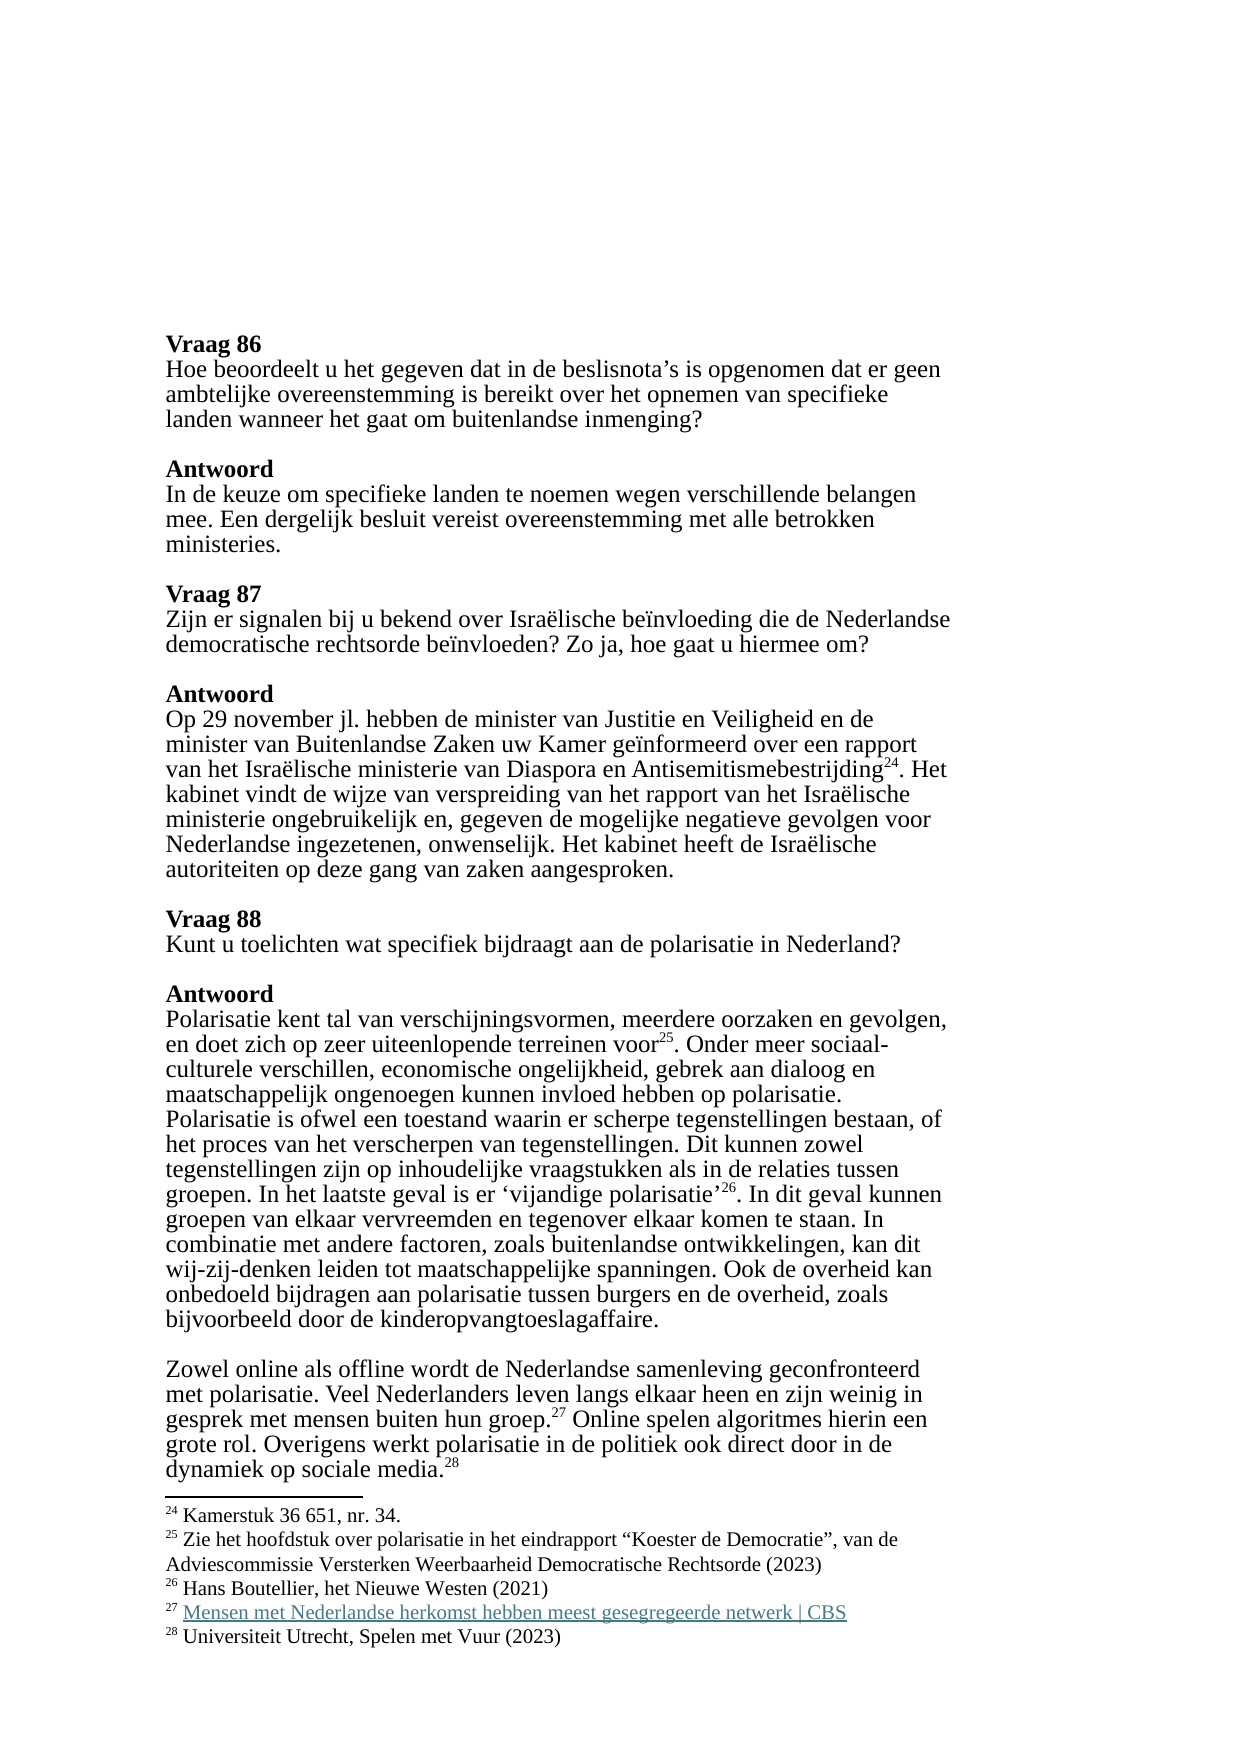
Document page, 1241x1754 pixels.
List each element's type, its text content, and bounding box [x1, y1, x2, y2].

text Polarisatie kent tal van verschijningsvormen, meerdere oorzaken en gevolgen, en doet zich op zeer uiteenlopende terreinen voor. Onder meer sociaal-culturele verschillen, economische ongelijkheid, gebrek aan dialoog en maatschappelijk ongenoegen kunnen invloed hebben op polarisatie. [165, 1007, 951, 1107]
text Op 29 november jl. hebben de minister van Justitie en Veiligheid en de minister van Buitenlandse Zaken uw Kamer geïnformeerd over een rapport van het Israëlische ministerie van Diaspora en Antisemitismebestrijding. Het kabinet vindt de wijze van verspreiding van het rapport van het Israëlische ministerie ongebruikelijk en, gegeven de mogelijke negatieve gevolgen voor Nederlandse ingezetenen, onwenselijk. Het kabinet heeft de Israëlische autoriteiten op deze gang van zaken aangesproken. [165, 707, 951, 882]
text Antwoord [165, 457, 951, 482]
text Vraag 88 [165, 907, 951, 932]
text Zowel online als offline wordt de Nederlandse samenleving geconfronteerd met polarisatie. Veel Nederlanders leven langs elkaar heen en zijn weinig in gesprek met mensen buiten hun groep. Online spelen algoritmes hierin een grote rol. Overigens werkt polarisatie in de politiek ook direct door in de dynamiek op sociale media. [165, 1357, 951, 1482]
text Kunt u toelichten wat specifiek bijdraagt aan de polarisatie in Nederland? [165, 932, 951, 957]
text Vraag 87 Zijn er signalen bij u bekend over Israëlische beïnvloeding die de Nederlandse democratische rechtsorde beïnvloeden? Zo ja, hoe gaat u hiermee om? [165, 582, 951, 657]
text Polarisatie is ofwel een toestand waarin er scherpe tegenstellingen bestaan, of het proces van het verscherpen van tegenstellingen. Dit kunnen zowel tegenstellingen zijn op inhoudelijke vraagstukken als in de relaties tussen groepen. In het laatste geval is er ‘vijandige polarisatie’. In dit geval kunnen groepen van elkaar vervreemden en tegenover elkaar komen te staan. In combinatie met andere factoren, zoals buitenlandse ontwikkelingen, kan dit wij-zij-denken leiden tot maatschappelijke spanningen. Ook de overheid kan onbedoeld bijdragen aan polarisatie tussen burgers en de overheid, zoals bijvoorbeeld door de kinderopvangtoeslagaffaire. [165, 1107, 951, 1332]
text Vraag 86 [165, 332, 951, 357]
text Hoe beoordeelt u het gegeven dat in de beslisnota’s is opgenomen dat er geen ambtelijke overeenstemming is bereikt over het opnemen van specifieke landen wanneer het gaat om buitenlandse inmenging? [165, 357, 951, 432]
text Antwoord [165, 982, 951, 1007]
text Antwoord [165, 682, 951, 707]
text In de keuze om specifieke landen te noemen wegen verschillende belangen mee. Een dergelijk besluit vereist overeenstemming met alle betrokken ministeries. [165, 482, 951, 557]
